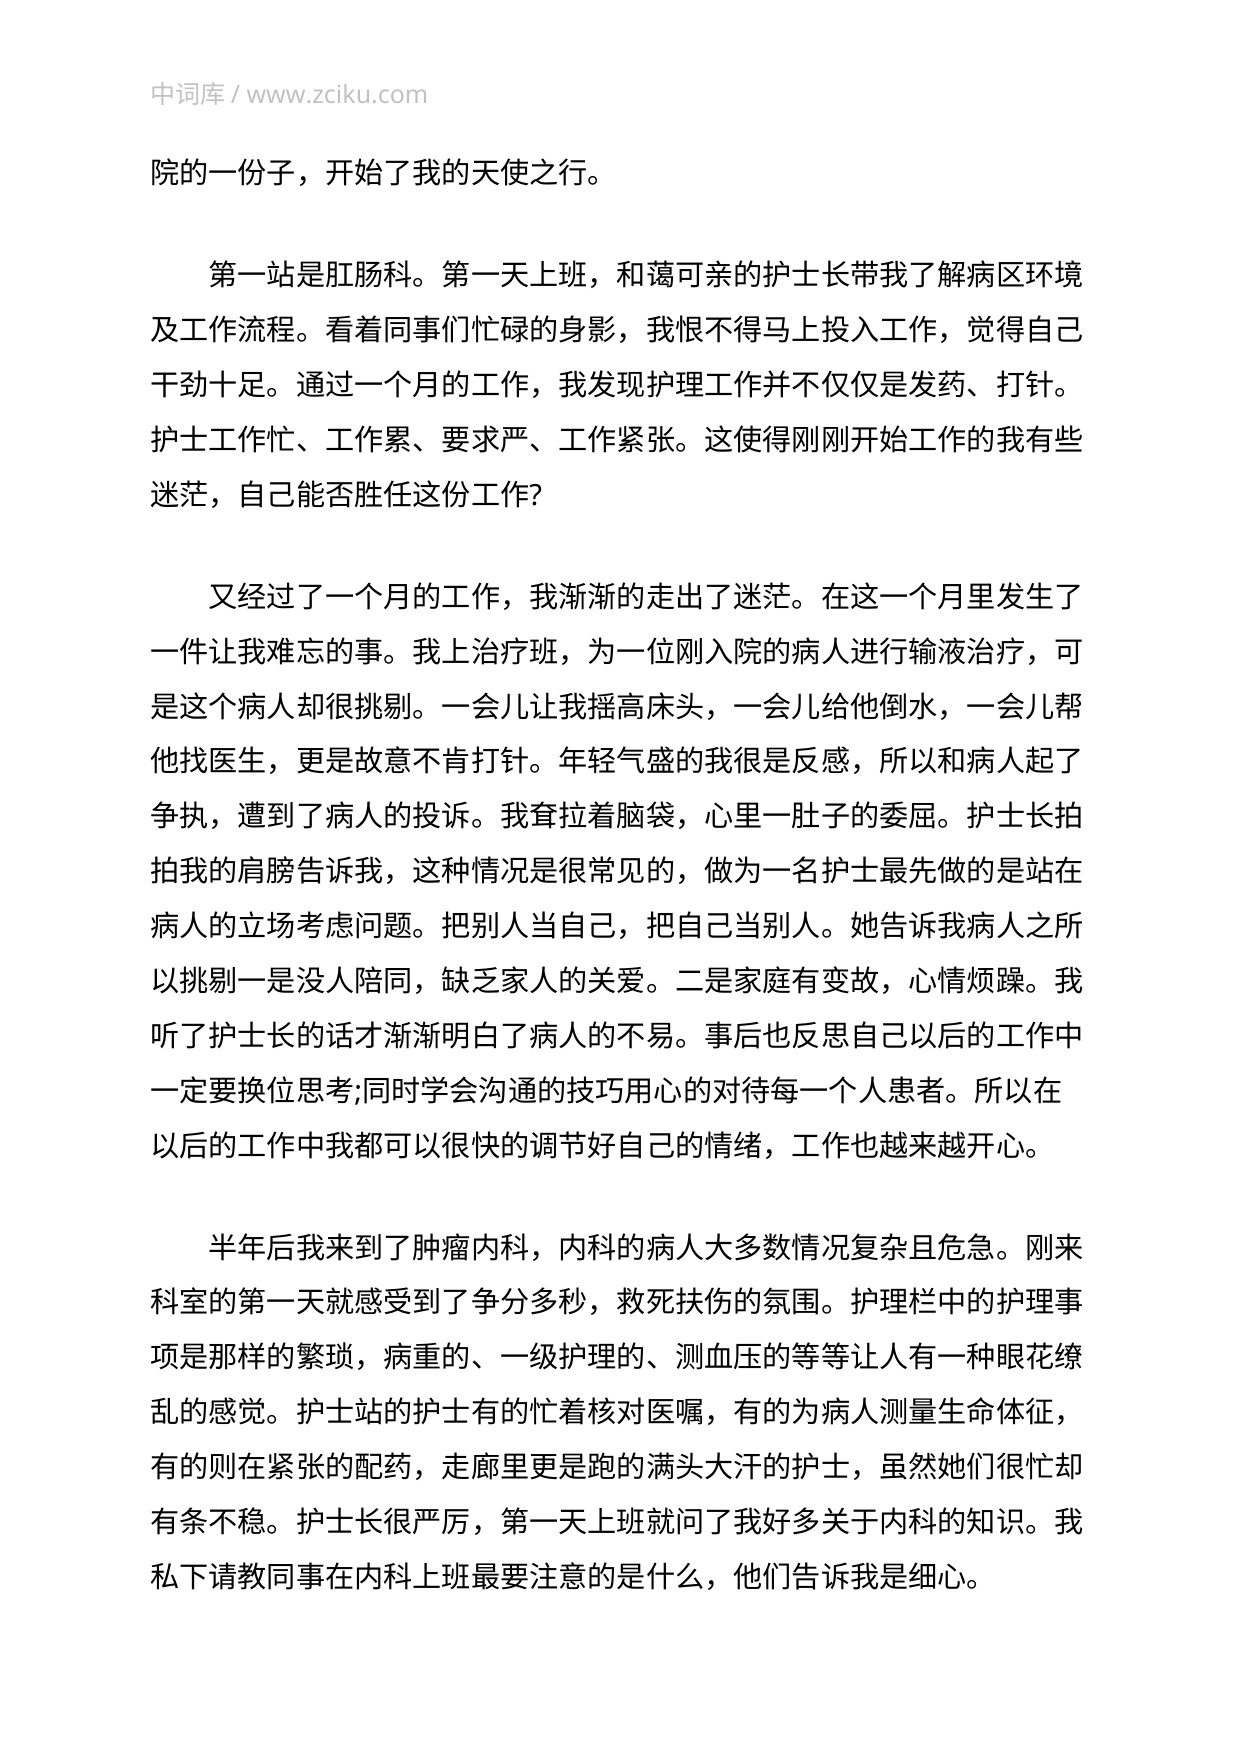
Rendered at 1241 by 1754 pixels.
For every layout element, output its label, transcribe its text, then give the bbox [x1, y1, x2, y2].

text 第一站是肛肠科。第一天上班，和蔼可亲的护士长带我了解病区环境及工作流程。看着同事们忙碌的身影，我恨不得马上投入工作，觉得自己干劲十足。通过一个月的工作，我发现护理工作并不仅仅是发药、打针。护士工作忙、工作累、要求严、工作紧张。这使得刚刚开始工作的我有些迷茫，自己能否胜任这份工作? [150, 252, 1090, 514]
text 半年后我来到了肿瘤内科，内科的病人大多数情况复杂且危急。刚来科室的第一天就感受到了争分多秒，救死扶伤的氛围。护理栏中的护理事项是那样的繁琐，病重的、一级护理的、测血压的等等让人有一种眼花缭乱的感觉。护士站的护士有的忙着核对医嘱，有的为病人测量生命体征，有的则在紧张的配药，走廊里更是跑的满头大汗的护士，虽然她们很忙却有条不稳。护士长很严厉，第一天上班就问了我好多关于内科的知识。我私下请教同事在内科上班最要注意的是什么，他们告诉我是细心。 [150, 1224, 1090, 1596]
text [150, 150, 1090, 192]
text 又经过了一个月的工作，我渐渐的走出了迷茫。在这一个月里发生了一件让我难忘的事。我上治疗班，为一位刚入院的病人进行输液治疗，可是这个病人却很挑剔。一会儿让我揺高床头，一会儿给他倒水，一会儿帮他找医生，更是故意不肯打针。年轻气盛的我很是反感，所以和病人起了争执，遭到了病人的投诉。我耷拉着脑袋，心里一肚子的委屈。护士长拍拍我的肩膀告诉我，这种情况是很常见的，做为一名护士最先做的是站在病人的立场考虑问题。把别人当自己，把自己当别人。她告诉我病人之所以挑剔一是没人陪同，缺乏家人的关爱。二是家庭有变故，心情烦躁。我听了护士长的话才渐渐明白了病人的不易。事后也反思自己以后的工作中一定要换位思考;同时学会沟通的技巧用心的对待每一个人患者。所以在以后的工作中我都可以很快的调节好自己的情绪，工作也越来越开心。 [150, 573, 1090, 1165]
